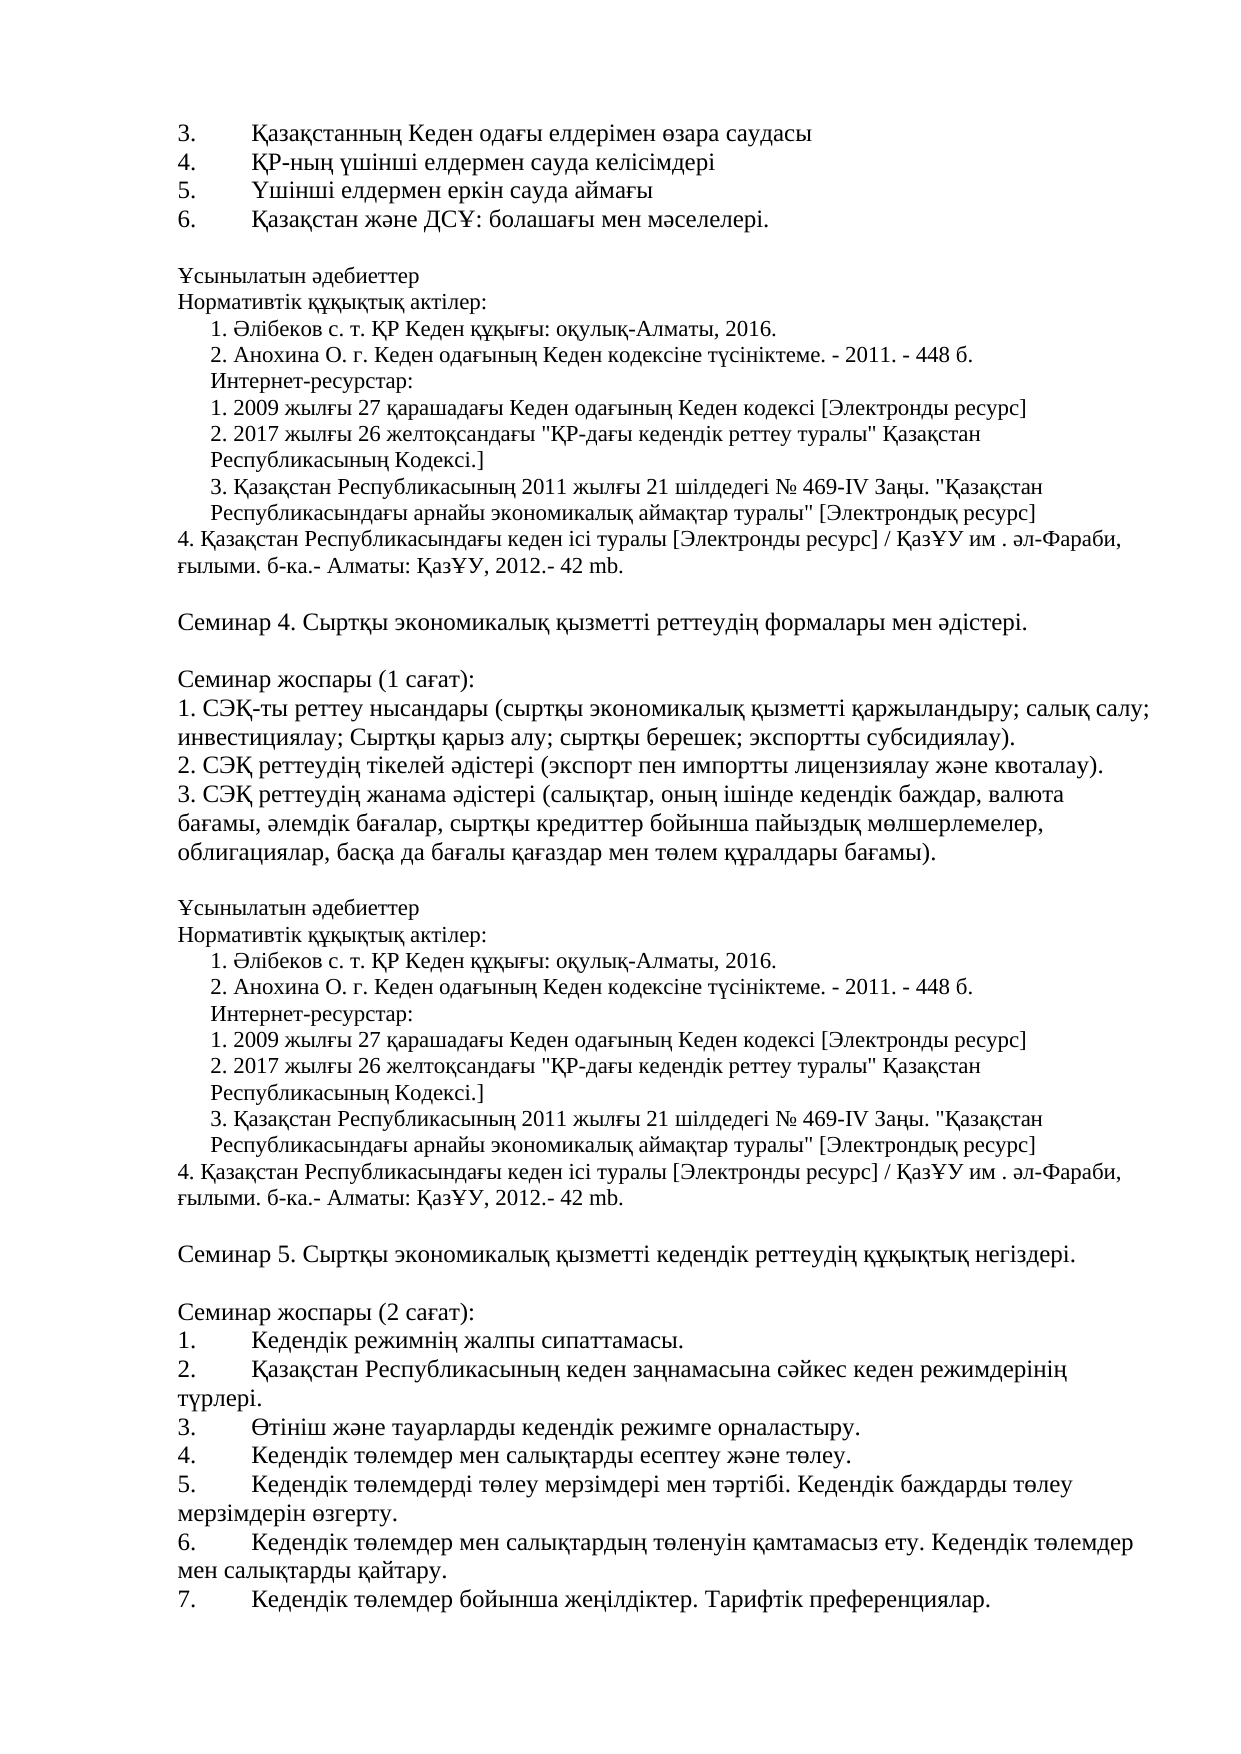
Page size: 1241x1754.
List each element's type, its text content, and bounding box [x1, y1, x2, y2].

text 2. 2017 жылғы 26 желтоқсандағы "ҚР-дағы кедендік реттеу туралы" Қазақстан Республикасының Кодексі.] [210, 420, 1152, 473]
text Семинар жоспары (2 сағат): [177, 1297, 1152, 1326]
text 3. СЭҚ реттеудің жанама әдістері (салықтар, оның ішінде кедендік баждар, валюта бағамы, әлемдік бағалар, сыртқы кредиттер бойынша пайыздық мөлшерлемелер, облигациялар, басқа да бағалы қағаздар мен төлем құралдары бағамы). [177, 779, 1152, 866]
text 1. Әлібеков с. т. ҚР Кеден құқығы: оқулық-Алматы, 2016. [210, 947, 1152, 973]
text 4. ҚР-ның үшінші елдермен сауда келісімдері [177, 147, 1152, 176]
text 3. Өтініш және тауарларды кедендік режимге орналастыру. [177, 1412, 1152, 1441]
text Нормативтік құқықтық актілер: [177, 288, 1152, 314]
text 2. СЭҚ реттеудің тікелей әдістері (экспорт пен импортты лицензиялау және квоталау). [177, 751, 1152, 779]
text 2. 2017 жылғы 26 желтоқсандағы "ҚР-дағы кедендік реттеу туралы" Қазақстан Республикасының Кодексі.] [210, 1052, 1152, 1105]
text Нормативтік құқықтық актілер: [177, 921, 1152, 947]
text 4. Қазақстан Республикасындағы кеден ісі туралы [Электронды ресурс] / ҚазҰУ им . әл-Фараби, ғылыми. б-ка.- Алматы: ҚазҰУ, 2012.- 42 mb. [177, 1158, 1152, 1211]
text 1. 2009 жылғы 27 қарашадағы Кеден одағының Кеден кодексі [Электронды ресурс] [210, 1026, 1152, 1052]
text 6. Қазақстан және ДСҰ: болашағы мен мәселелері. [177, 204, 1152, 233]
text 7. Кедендік төлемдер бойынша жеңілдіктер. Тарифтік преференциялар. [177, 1584, 1152, 1613]
text 5. Кедендік төлемдерді төлеу мерзімдері мен тәртібі. Кедендік баждарды төлеу мерзімдерін өзгерту. [177, 1469, 1152, 1527]
text 1. Әлібеков с. т. ҚР Кеден құқығы: оқулық-Алматы, 2016. [210, 314, 1152, 341]
text 2. Анохина О. г. Кеден одағының Кеден кодексіне түсініктеме. - 2011. - 448 б. [210, 973, 1152, 1000]
text 2. Қазақстан Республикасының кеден заңнамасына сәйкес кеден режимдерінің түрлері. [177, 1354, 1152, 1412]
text 1. Кедендік режимнің жалпы сипаттамасы. [177, 1326, 1152, 1354]
text 1. 2009 жылғы 27 қарашадағы Кеден одағының Кеден кодексі [Электронды ресурс] [210, 394, 1152, 420]
text Семинар жоспары (1 сағат): [177, 664, 1152, 693]
text 6. Кедендік төлемдер мен салықтардың төленуін қамтамасыз ету. Кедендік төлемдер мен салықтарды қайтару. [177, 1527, 1152, 1584]
text 2. Анохина О. г. Кеден одағының Кеден кодексіне түсініктеме. - 2011. - 448 б. [210, 341, 1152, 367]
text Ұсынылатын әдебиеттер [177, 894, 1152, 921]
text 1. СЭҚ-ты реттеу нысандары (сыртқы экономикалық қызметті қаржыландыру; салық салу; инвестициялау; Сыртқы қарыз алу; сыртқы берешек; экспортты субсидиялау). [177, 693, 1152, 751]
text 3. Қазақстанның Кеден одағы елдерімен өзара саудасы [177, 118, 1152, 147]
text Интернет-ресурстар: [210, 1000, 1152, 1026]
text Ұсынылатын әдебиеттер [177, 262, 1152, 288]
text Семинар 4. Сыртқы экономикалық қызметті реттеудің формалары мен әдістері. [177, 607, 1152, 636]
text Интернет-ресурстар: [210, 367, 1152, 394]
text Семинар 5. Сыртқы экономикалық қызметті кедендік реттеудің құқықтық негіздері. [177, 1239, 1152, 1268]
text 4. Қазақстан Республикасындағы кеден ісі туралы [Электронды ресурс] / ҚазҰУ им . әл-Фараби, ғылыми. б-ка.- Алматы: ҚазҰУ, 2012.- 42 mb. [177, 525, 1152, 578]
text 4. Кедендік төлемдер мен салықтарды есептеу және төлеу. [177, 1441, 1152, 1469]
text 5. Үшінші елдермен еркін сауда аймағы [177, 176, 1152, 204]
